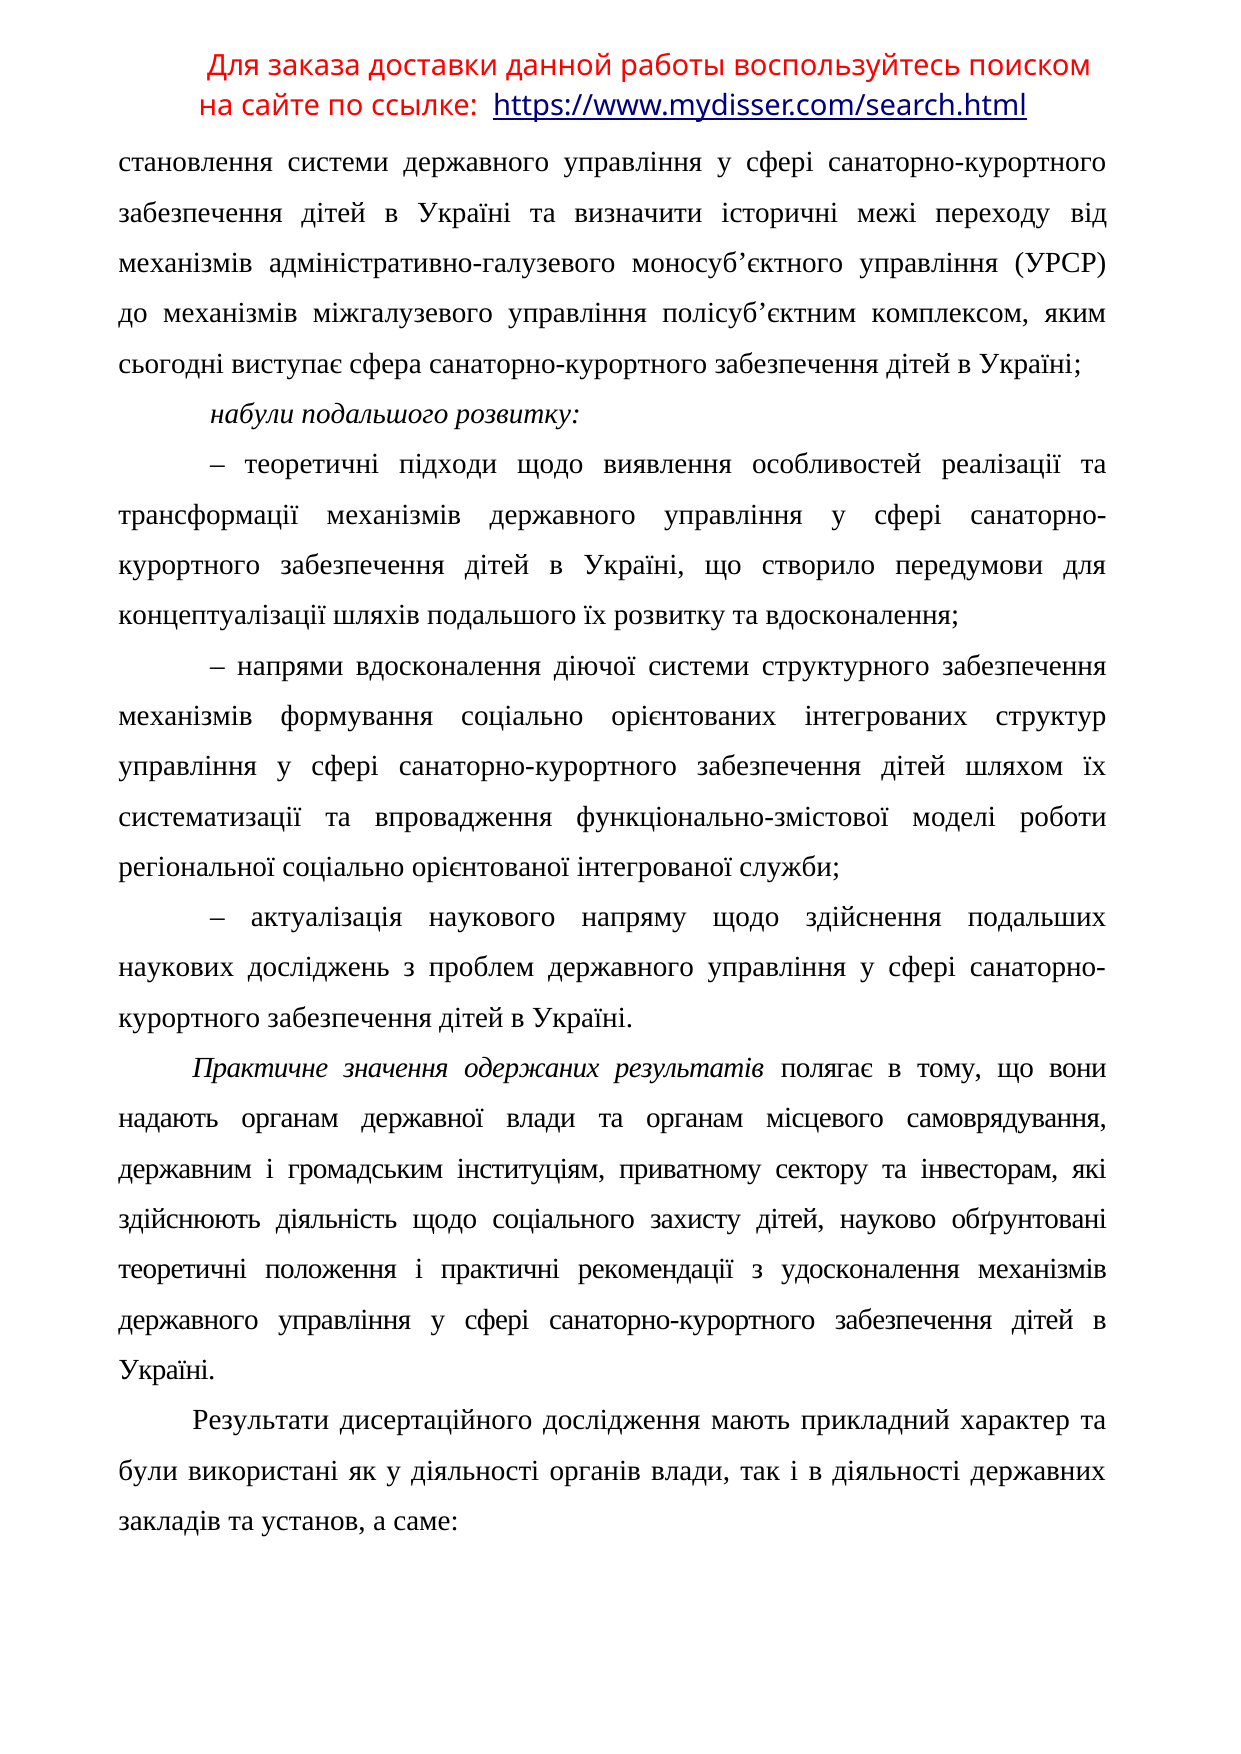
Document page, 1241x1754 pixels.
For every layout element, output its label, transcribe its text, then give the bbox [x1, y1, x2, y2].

text – актуалізація наукового напряму щодо здійснення подальших наукових досліджень з проблем державного управління у сфері санаторно-курортного забезпечення дітей в Україні. [118, 899, 1107, 1033]
text – теоретичні підходи щодо виявлення особливостей реалізації та трансформації механізмів державного управління у сфері санаторно-курортного забезпечення дітей в Україні, що створило передумови для концептуалізації шляхів подальшого їх розвитку та вдосконалення; [118, 446, 1107, 631]
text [118, 144, 1107, 379]
text Практичне значення одержаних результатів полягає в тому, що вони надають органам державної влади та органам місцевого самоврядування, державним і громадським інституціям, приватному сектору та інвесторам, які здійснюють діяльність щодо соціального захисту дітей, науково обґрунтовані теоретичні положення і практичні рекомендації з удосконалення механізмів державного управління у сфері санаторно-курортного забезпечення дітей в Україні. [118, 1050, 1107, 1386]
text набули подальшого розвитку: [118, 396, 1107, 430]
text – напрями вдосконалення діючої системи структурного забезпечення механізмів формування соціально орієнтованих інтегрованих структур управління у сфері санаторно-курортного забезпечення дітей шляхом їх систематизації та впровадження функціонально-змістової моделі роботи регіональної соціально орієнтованої інтегрованої служби; [118, 648, 1107, 882]
text Результати дисертаційного дослідження мають прикладний характер та були використані як у діяльності органів влади, так і в діяльності державних закладів та установ, а саме: [118, 1402, 1107, 1537]
